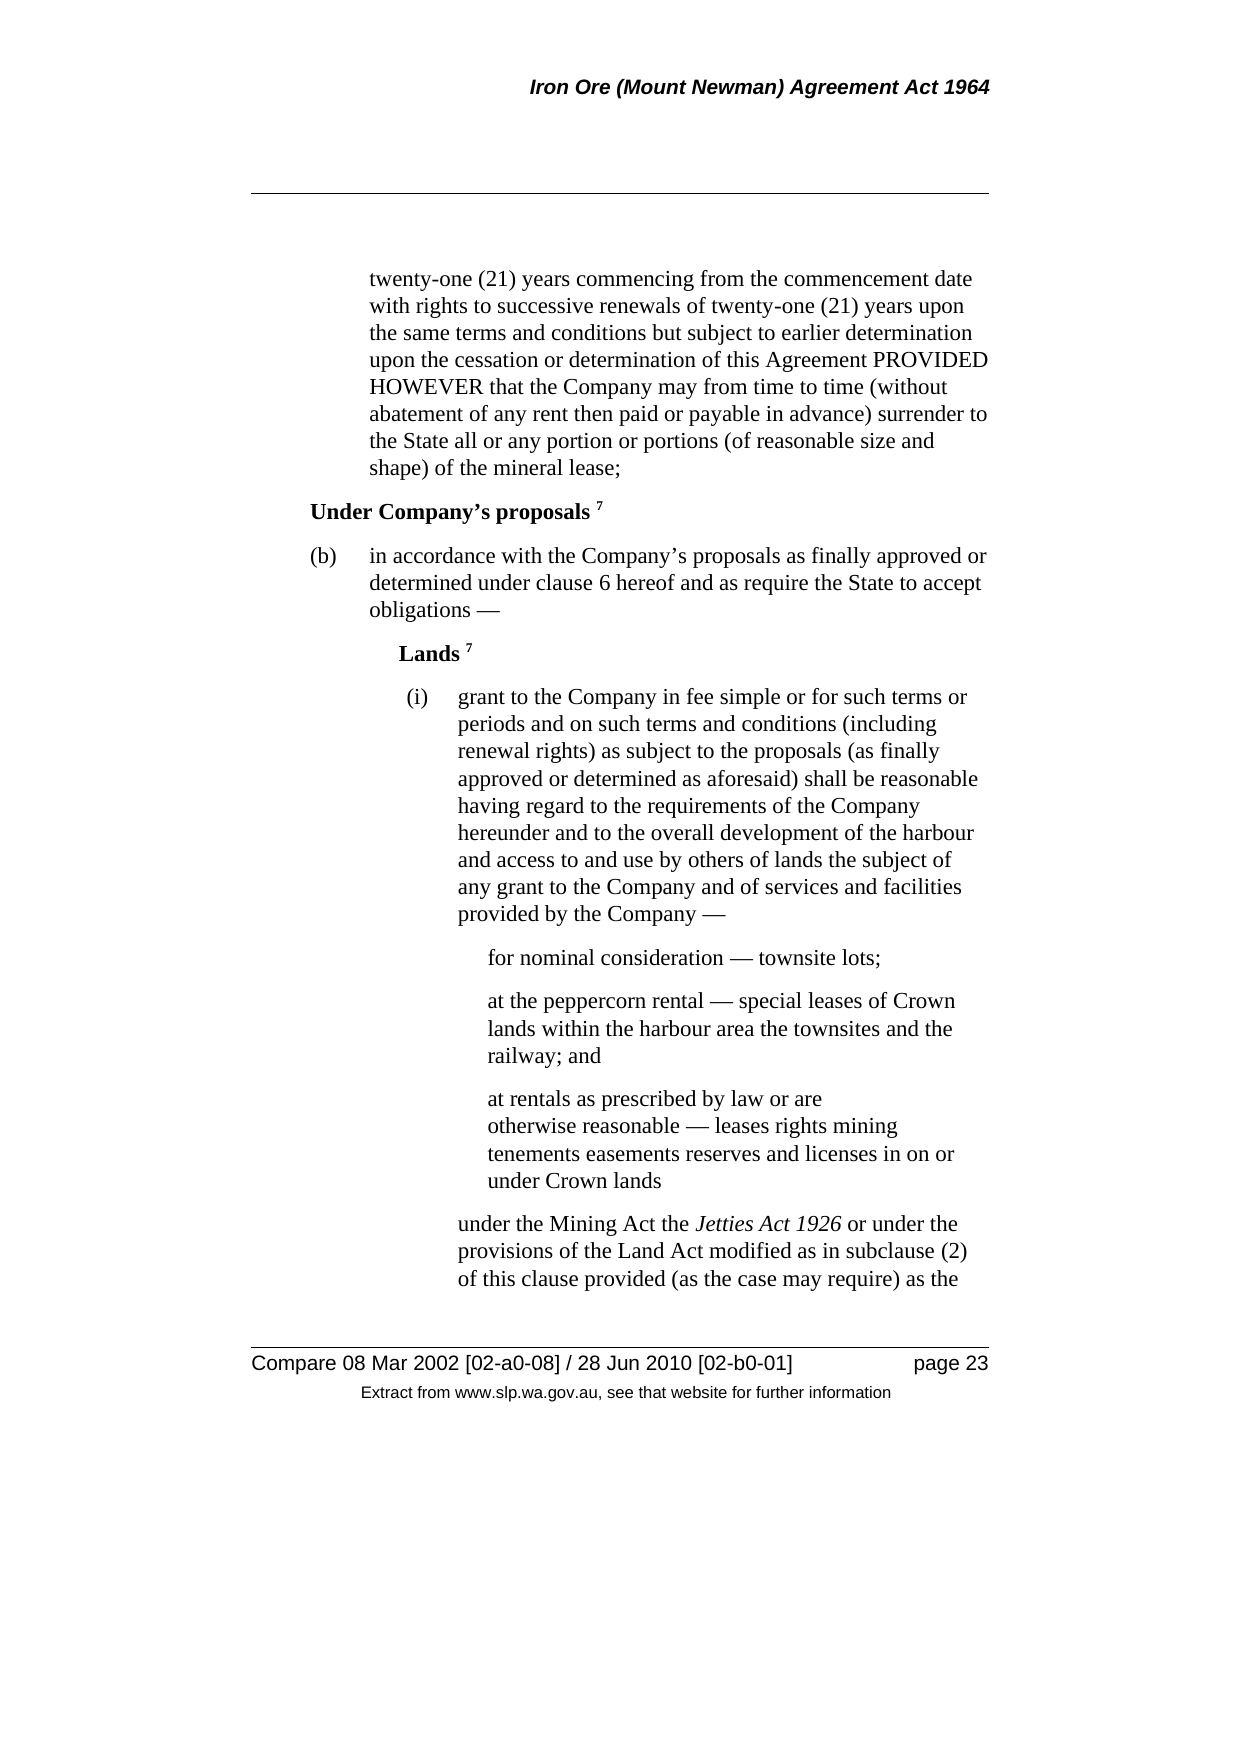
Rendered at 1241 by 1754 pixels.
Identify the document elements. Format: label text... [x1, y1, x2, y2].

text at the peppercorn rental — special leases of Crown lands within the harbour area the townsites and the railway; and [251, 987, 989, 1068]
text Under Company’s proposals 7 [310, 497, 989, 524]
text (b) in accordance with the Company’s proposals as finally approved or determined under clause 6 hereof and as require the State to accept obligations — [251, 541, 989, 622]
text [251, 264, 989, 481]
text (i) grant to the Company in fee simple or for such terms or periods and on such terms and conditions (including renewal rights) as subject to the proposals (as finally approved or determined as aforesaid) shall be reasonable having regard to the requirements of the Company hereunder and to the overall development of the harbour and access to and use by others of lands the subject of any grant to the Company and of services and facilities provided by the Company — [251, 683, 989, 926]
text at rentals as prescribed by law or are otherwise reasonable — leases rights mining tenements easements reserves and licenses in on or under Crown lands [251, 1085, 989, 1193]
text Lands 7 [399, 639, 989, 666]
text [251, 1210, 989, 1291]
text for nominal consideration — townsite lots; [251, 943, 989, 970]
